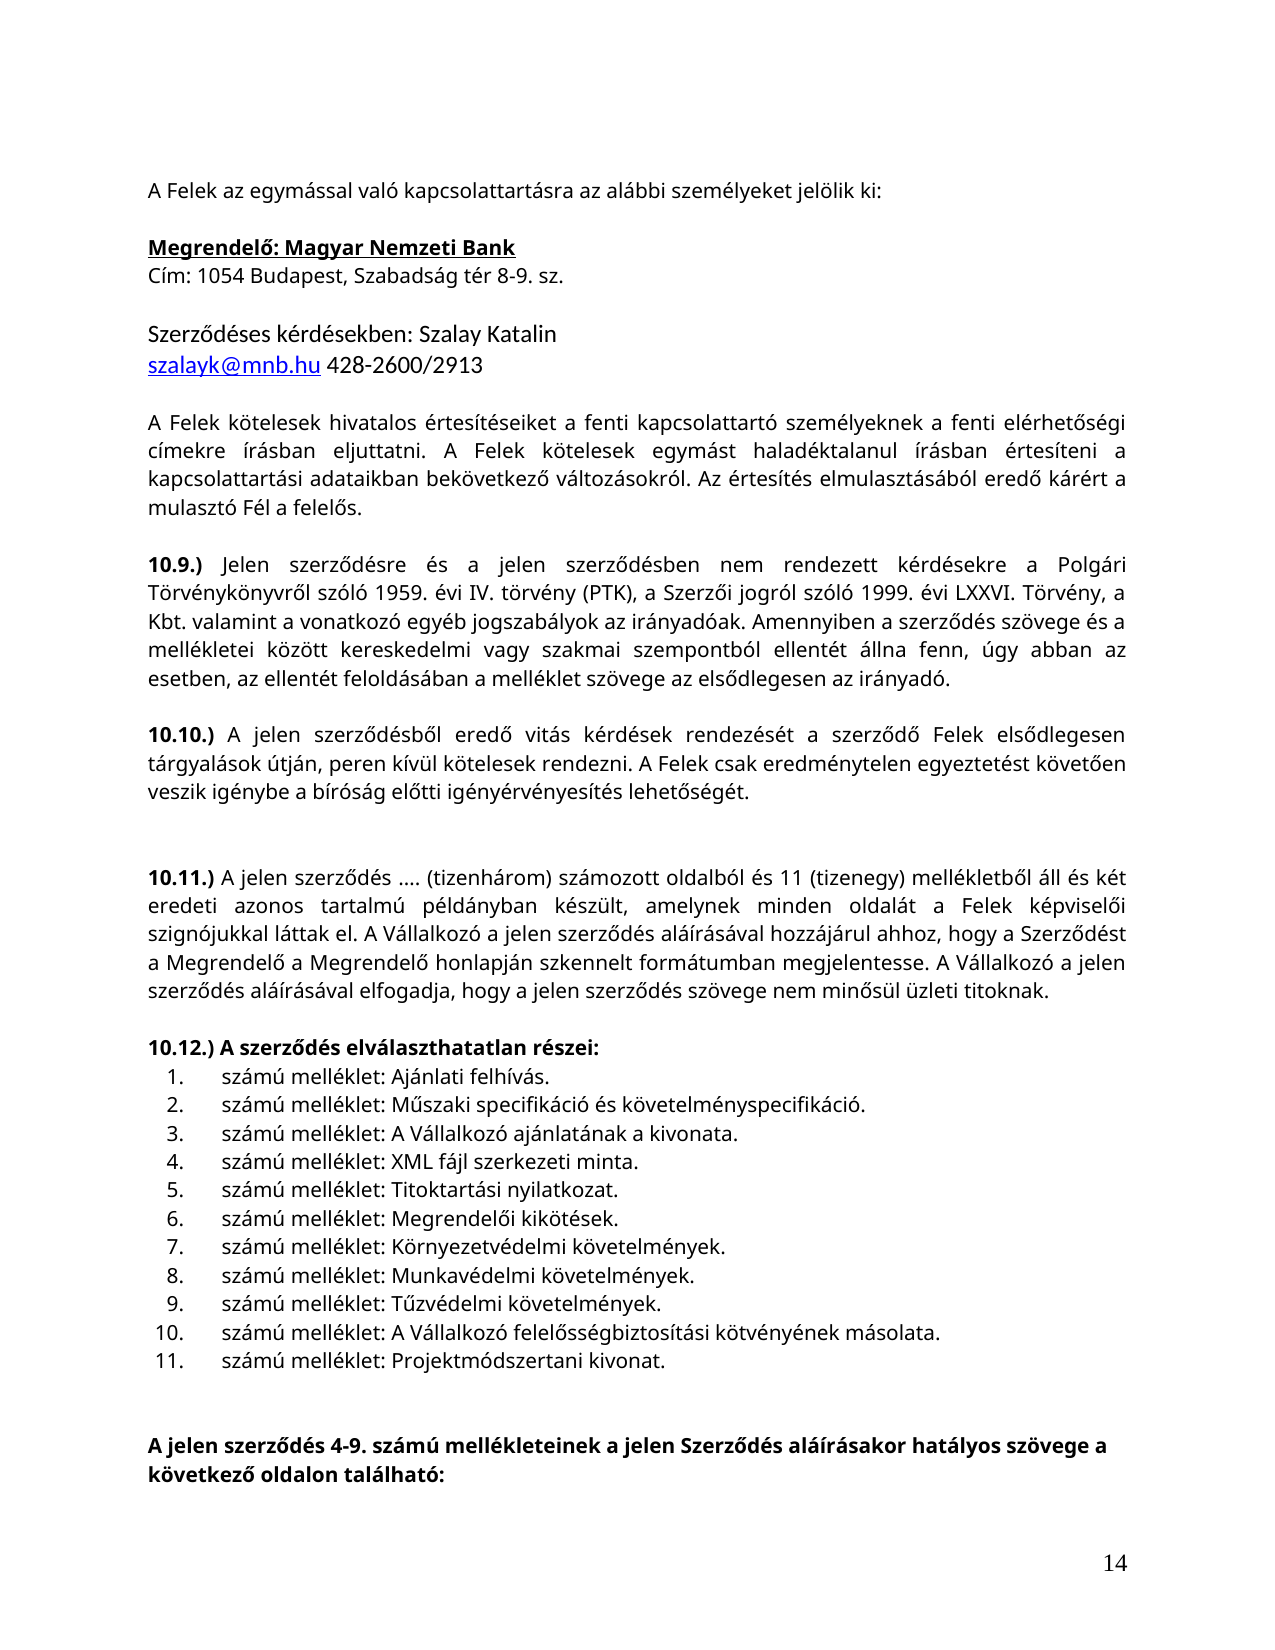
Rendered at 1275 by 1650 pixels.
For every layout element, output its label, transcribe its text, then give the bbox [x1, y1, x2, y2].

list számú melléklet: A Vállalkozó ajánlatának a kivonata. [184, 1119, 1127, 1147]
text Megrendelő: Magyar Nemzeti Bank [148, 233, 1127, 261]
text 10.11.) A jelen szerződés …. (tizenhárom) számozott oldalból és 11 (tizenegy) mellékletből áll és két eredeti azonos tartalmú példányban készült, amelynek minden oldalát a Felek képviselői szignójukkal láttak el. A Vállalkozó a jelen szerződés aláírásával hozzájárul ahhoz, hogy a Szerződést a Megrendelő a Megrendelő honlapján szkennelt formátumban megjelentesse. A Vállalkozó a jelen szerződés aláírásával elfogadja, hogy a jelen szerződés szövege nem minősül üzleti titoknak. [148, 863, 1127, 1005]
list számú melléklet: Műszaki specifikáció és követelményspecifikáció. [184, 1090, 1127, 1119]
list számú melléklet: Munkavédelmi követelmények. [184, 1261, 1127, 1289]
list számú melléklet: A Vállalkozó felelősségbiztosítási kötvényének másolata. [184, 1318, 1127, 1346]
list számú melléklet: Környezetvédelmi követelmények. [184, 1232, 1127, 1261]
text 10.10.) A jelen szerződésből eredő vitás kérdések rendezését a szerződő Felek elsődlegesen tárgyalások útján, peren kívül kötelesek rendezni. A Felek csak eredménytelen egyeztetést követően veszik igénybe a bíróság előtti igényérvényesítés lehetőségét. [148, 721, 1127, 806]
text Szerződéses kérdésekben: Szalay Katalin [148, 318, 1127, 349]
text Cím: 1054 Budapest, Szabadság tér 8-9. sz. [148, 261, 1127, 290]
text A Felek az egymással való kapcsolattartásra az alábbi személyeket jelölik ki: [148, 176, 1127, 204]
list számú melléklet: Titoktartási nyilatkozat. [184, 1176, 1127, 1204]
list számú melléklet: Projektmódszertani kivonat. [184, 1346, 1127, 1374]
text 10.9.) Jelen szerződésre és a jelen szerződésben nem rendezett kérdésekre a Polgári Törvénykönyvről szóló 1959. évi IV. törvény (PTK), a Szerzői jogról szóló 1999. évi LXXVI. Törvény, a Kbt. valamint a vonatkozó egyéb jogszabályok az irányadóak. Amennyiben a szerződés szövege és a mellékletei között kereskedelmi vagy szakmai szempontból ellentét állna fenn, úgy abban az esetben, az ellentét feloldásában a melléklet szövege az elsődlegesen az irányadó. [148, 550, 1127, 692]
list számú melléklet: Ajánlati felhívás. [184, 1062, 1127, 1090]
list számú melléklet: Megrendelői kikötések. [184, 1204, 1127, 1232]
list számú melléklet: XML fájl szerkezeti minta. [184, 1147, 1127, 1176]
text A jelen szerződés 4-9. számú mellékleteinek a jelen Szerződés aláírásakor hatályos szövege a következő oldalon található: [148, 1431, 1127, 1488]
text szalayk@mnb.hu 428-2600/2913 [148, 349, 1127, 379]
text 10.12.) A szerződés elválaszthatatlan részei: [148, 1033, 1127, 1062]
list számú melléklet: Tűzvédelmi követelmények. [184, 1289, 1127, 1318]
text A Felek kötelesek hivatalos értesítéseiket a fenti kapcsolattartó személyeknek a fenti elérhetőségi címekre írásban eljuttatni. A Felek kötelesek egymást haladéktalanul írásban értesíteni a kapcsolattartási adataikban bekövetkező változásokról. Az értesítés elmulasztásából eredő kárért a mulasztó Fél a felelős. [148, 408, 1127, 521]
